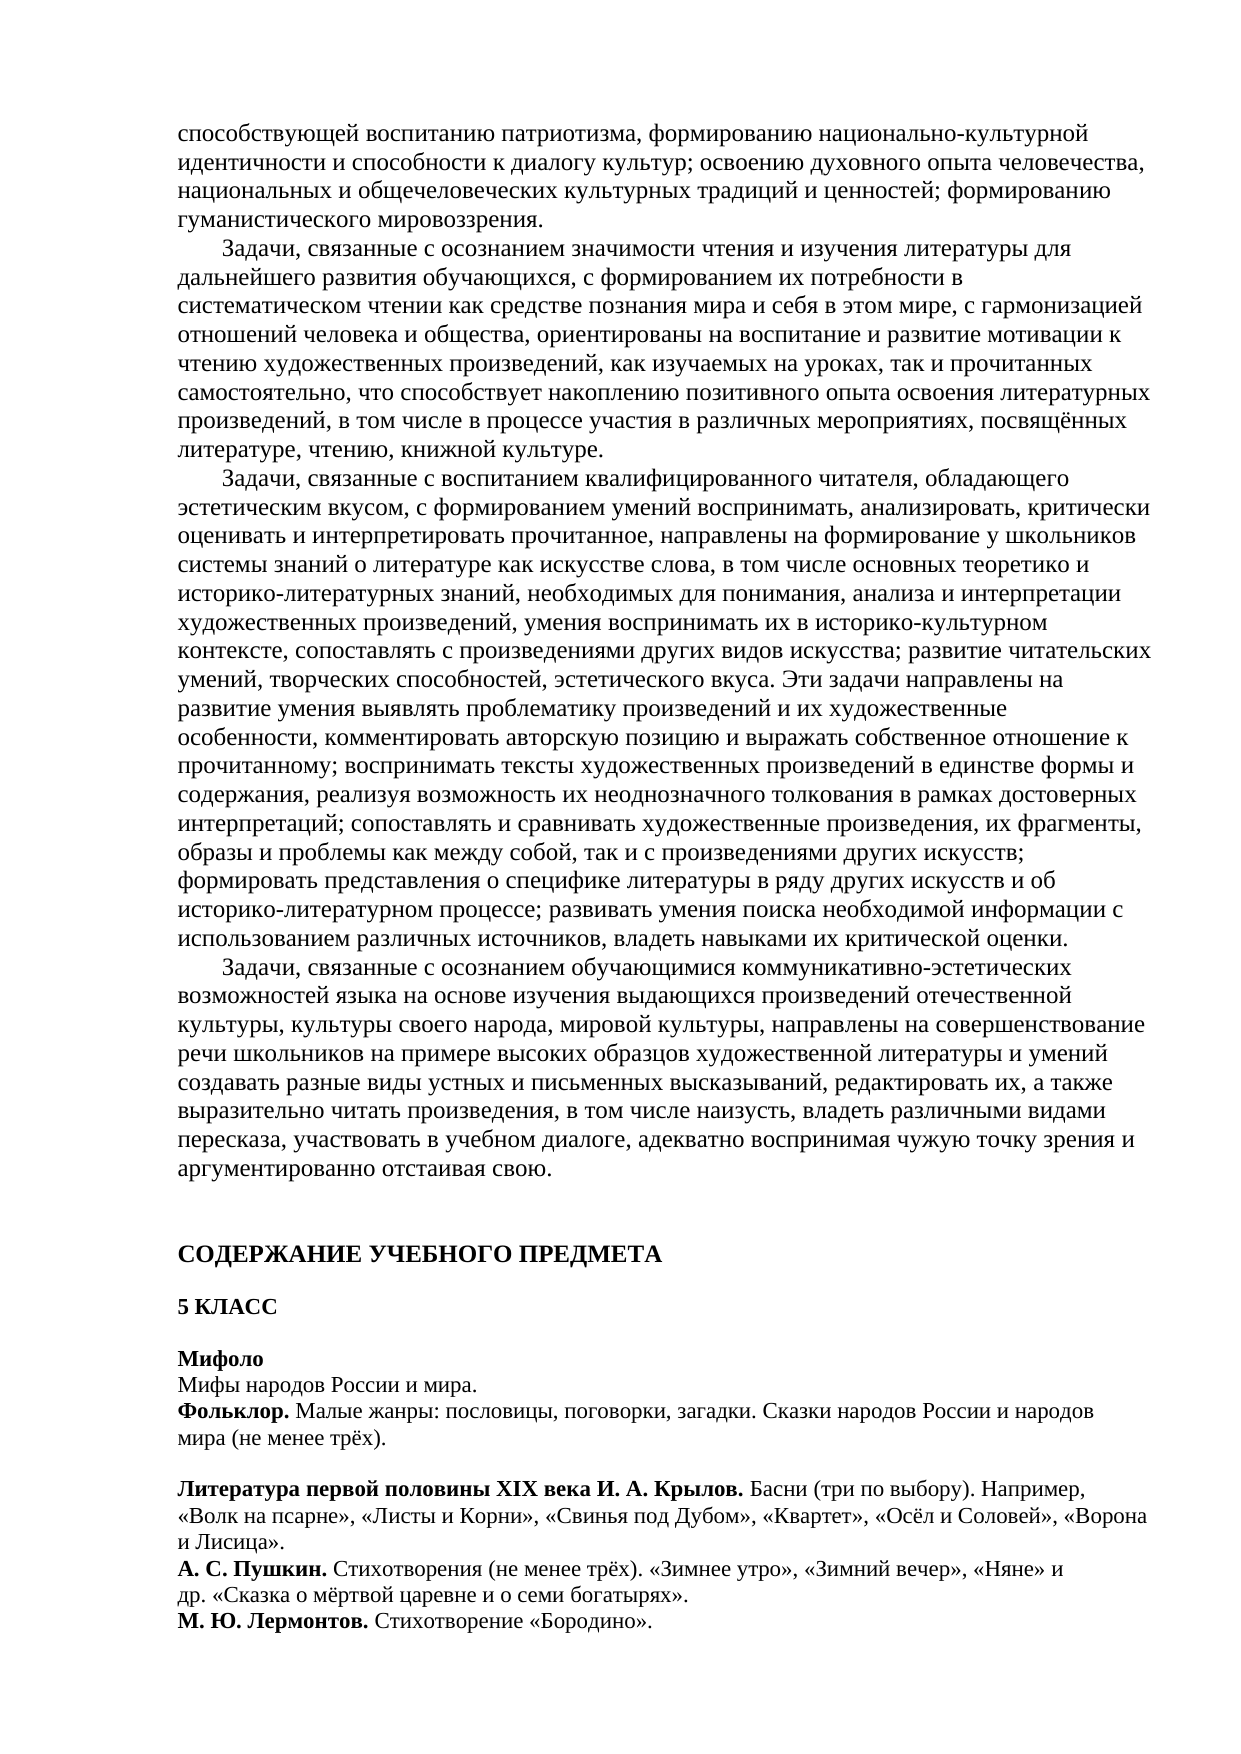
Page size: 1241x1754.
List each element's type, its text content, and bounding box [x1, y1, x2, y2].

text 5 КЛАСС [177, 1293, 1152, 1320]
text Мифоло [177, 1345, 1152, 1371]
text Задачи, связанные с осознанием обучающимися коммуникативно-эстетических возможностей языка на основе изучения выдающихся произведений отечественной культуры, культуры своего народа, мировой культуры, направлены на совершенствование речи школьников на примере высоких образцов художественной литературы и умений создавать разные виды устных и письменных высказываний, редактировать их, а также выразительно читать произведения, в том числе наизусть, владеть различными видами пересказа, участвовать в учебном диалоге, адекватно воспринимая чужую точку зрения и аргументированно отстаивая свою. [177, 952, 1152, 1182]
text СОДЕРЖАНИЕ УЧЕБНОГО ПРЕДМЕТА [177, 1239, 1152, 1268]
text Задачи, связанные с осознанием значимости чтения и изучения литературы для дальнейшего развития обучающихся, с формированием их потребности в систематическом чтении как средстве познания мира и себя в этом мире, с гармонизацией отношений человека и общества, ориентированы на воспитание и развитие мотивации к чтению художественных произведений, как изучаемых на уроках, так и прочитанных самостоятельно, что способствует накоплению позитивного опыта освоения литературных произведений, в том числе в процессе участия в различных мероприятиях, посвящённых литературе, чтению, книжной культуре. [177, 233, 1152, 463]
text М. Ю. Лермонтов. Стихотворение «Бородино». [177, 1607, 1152, 1634]
text А. С. Пушкин. Стихотворения ‌(не менее трёх). «Зимнее утро», «Зимний вечер», «Няне» и др.‌‌ «Сказка о мёртвой царевне и о семи богатырях». [177, 1554, 1152, 1607]
text Задачи, связанные с воспитанием квалифицированного читателя, обладающего эстетическим вкусом, с формированием умений воспринимать, анализировать, критически оценивать и интерпретировать прочитанное, направлены на формирование у школьников системы знаний о литературе как искусстве слова, в том числе основных теоретико и историко-литературных знаний, необходимых для понимания, анализа и интерпретации художественных произведений, умения воспринимать их в историко-культурном контексте, сопоставлять с произведениями других видов искусства; развитие читательских умений, творческих способностей, эстетического вкуса. Эти задачи направлены на развитие умения выявлять проблематику произведений и их художественные особенности, комментировать авторскую позицию и выражать собственное отношение к прочитанному; воспринимать тексты художественных произведений в единстве формы и содержания, реализуя возможность их неоднозначного толкования в рамках достоверных интерпретаций; сопоставлять и сравнивать художественные произведения, их фрагменты, образы и проблемы как между собой, так и с произведениями других искусств; формировать представления о специфике литературы в ряду других искусств и об историко-литературном процессе; развивать умения поиска необходимой информации с использованием различных источников, владеть навыками их критической оценки. [177, 463, 1152, 952]
text Мифы народов России и мира. [177, 1371, 1152, 1398]
text Литература первой половины XIX века И. А. Крылов. Басни ‌(три по выбору). Например, «Волк на псарне», «Листы и Корни», «Свинья под Дубом», «Квартет», «Осёл и Соловей», «Ворона и Лисица».‌‌ [177, 1476, 1152, 1554]
text Фольклор. Малые жанры: пословицы, поговорки, загадки. Сказки народов России и народов мира ‌(не менее трёх).‌‌ [177, 1398, 1152, 1450]
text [177, 118, 1152, 233]
